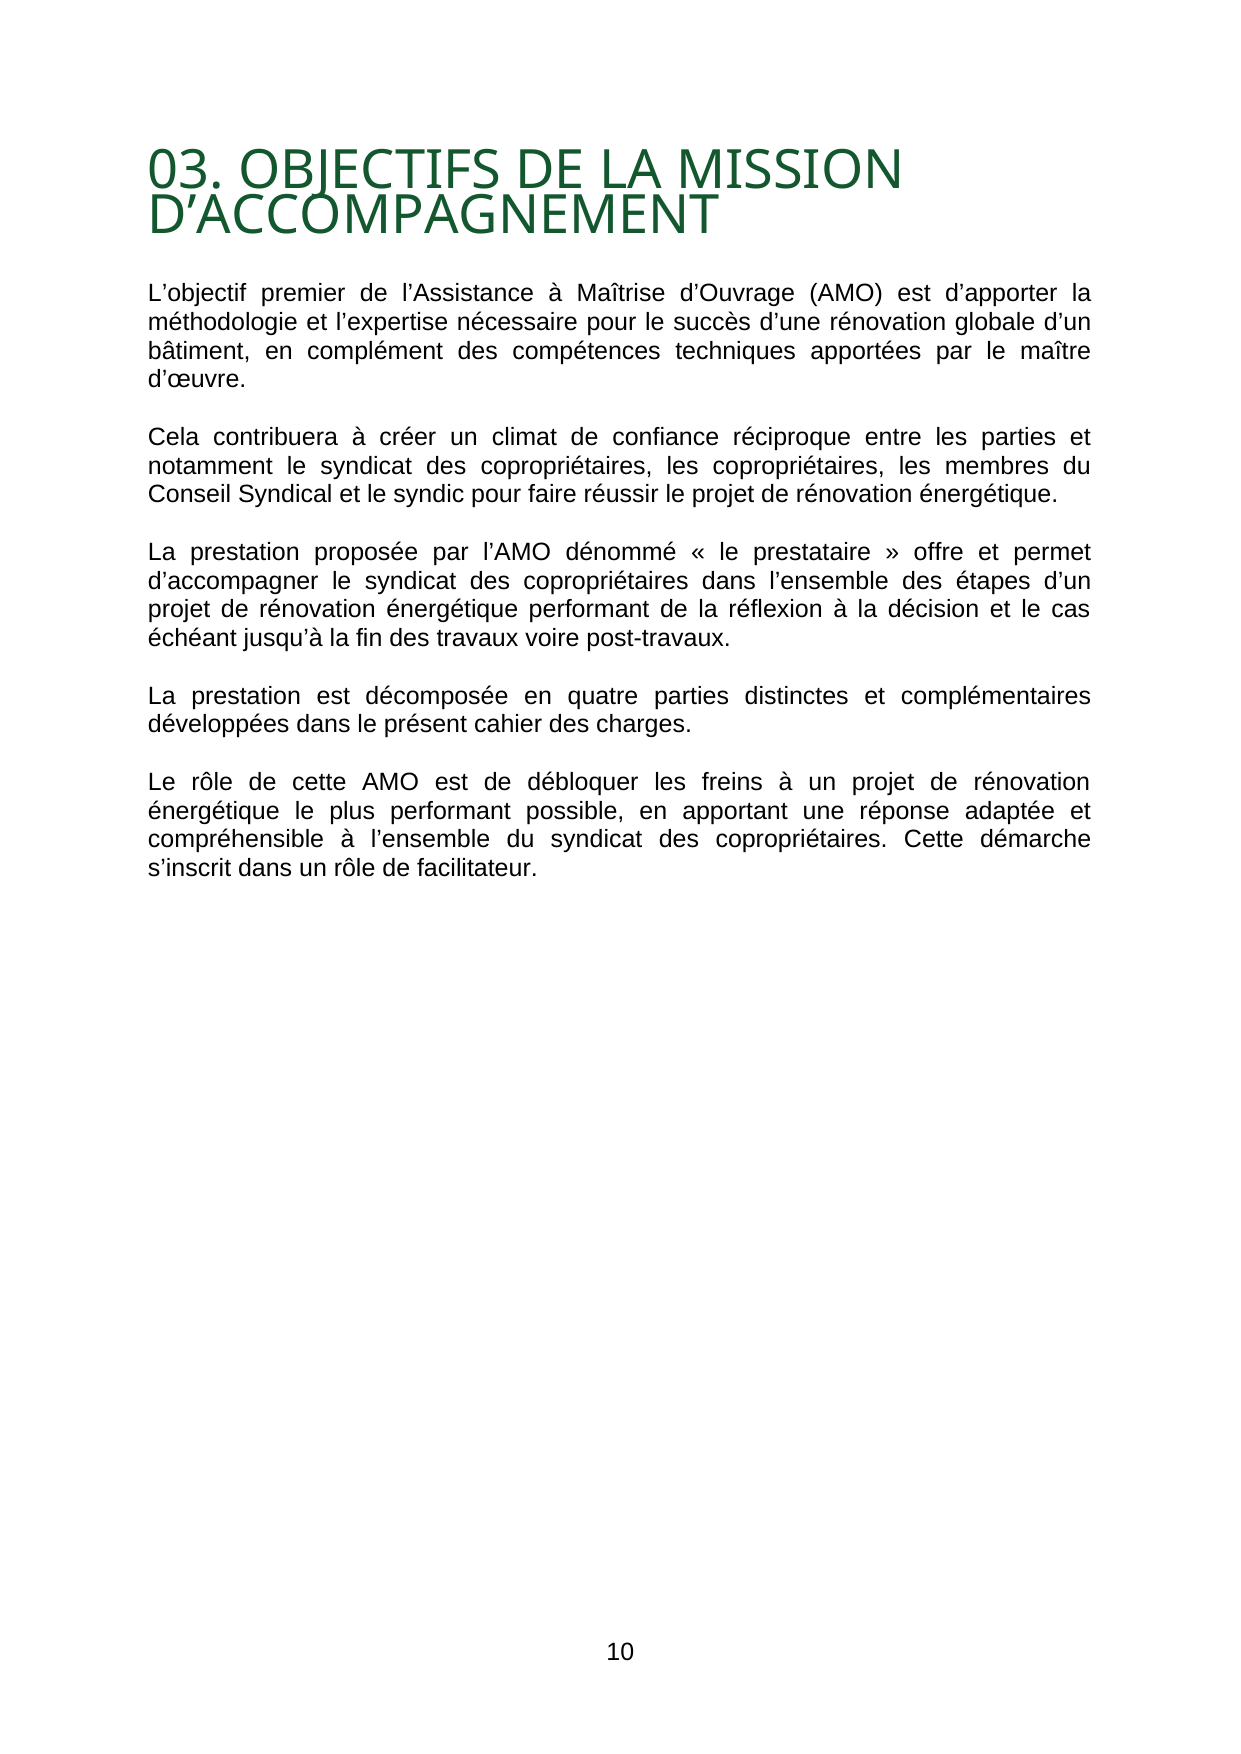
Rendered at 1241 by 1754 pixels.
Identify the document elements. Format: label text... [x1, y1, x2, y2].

text Cela contribuera à créer un climat de confiance réciproque entre les parties et notamment le syndicat des copropriétaires, les copropriétaires, les membres du Conseil Syndical et le syndic pour faire réussir le projet de rénovation énergétique. [148, 422, 1092, 508]
text Objectifs de la mission d’accompagnement [148, 148, 1092, 249]
text La prestation est décomposée en quatre parties distinctes et complémentaires développées dans le présent cahier des charges. [148, 681, 1092, 738]
text L’objectif premier de l’Assistance à Maîtrise d’Ouvrage (AMO) est d’apporter la méthodologie et l’expertise nécessaire pour le succès d’une rénovation globale d’un bâtiment, en complément des compétences techniques apportées par le maître d’œuvre. [148, 278, 1092, 393]
text La prestation proposée par l’AMO dénommé « le prestataire » offre et permet d’accompagner le syndicat des copropriétaires dans l’ensemble des étapes d’un projet de rénovation énergétique performant de la réflexion à la décision et le cas échéant jusqu’à la fin des travaux voire post-travaux. [148, 537, 1092, 652]
text Le rôle de cette AMO est de débloquer les freins à un projet de rénovation énergétique le plus performant possible, en apportant une réponse adaptée et compréhensible à l’ensemble du syndicat des copropriétaires. Cette démarche s’inscrit dans un rôle de facilitateur. [148, 767, 1092, 882]
